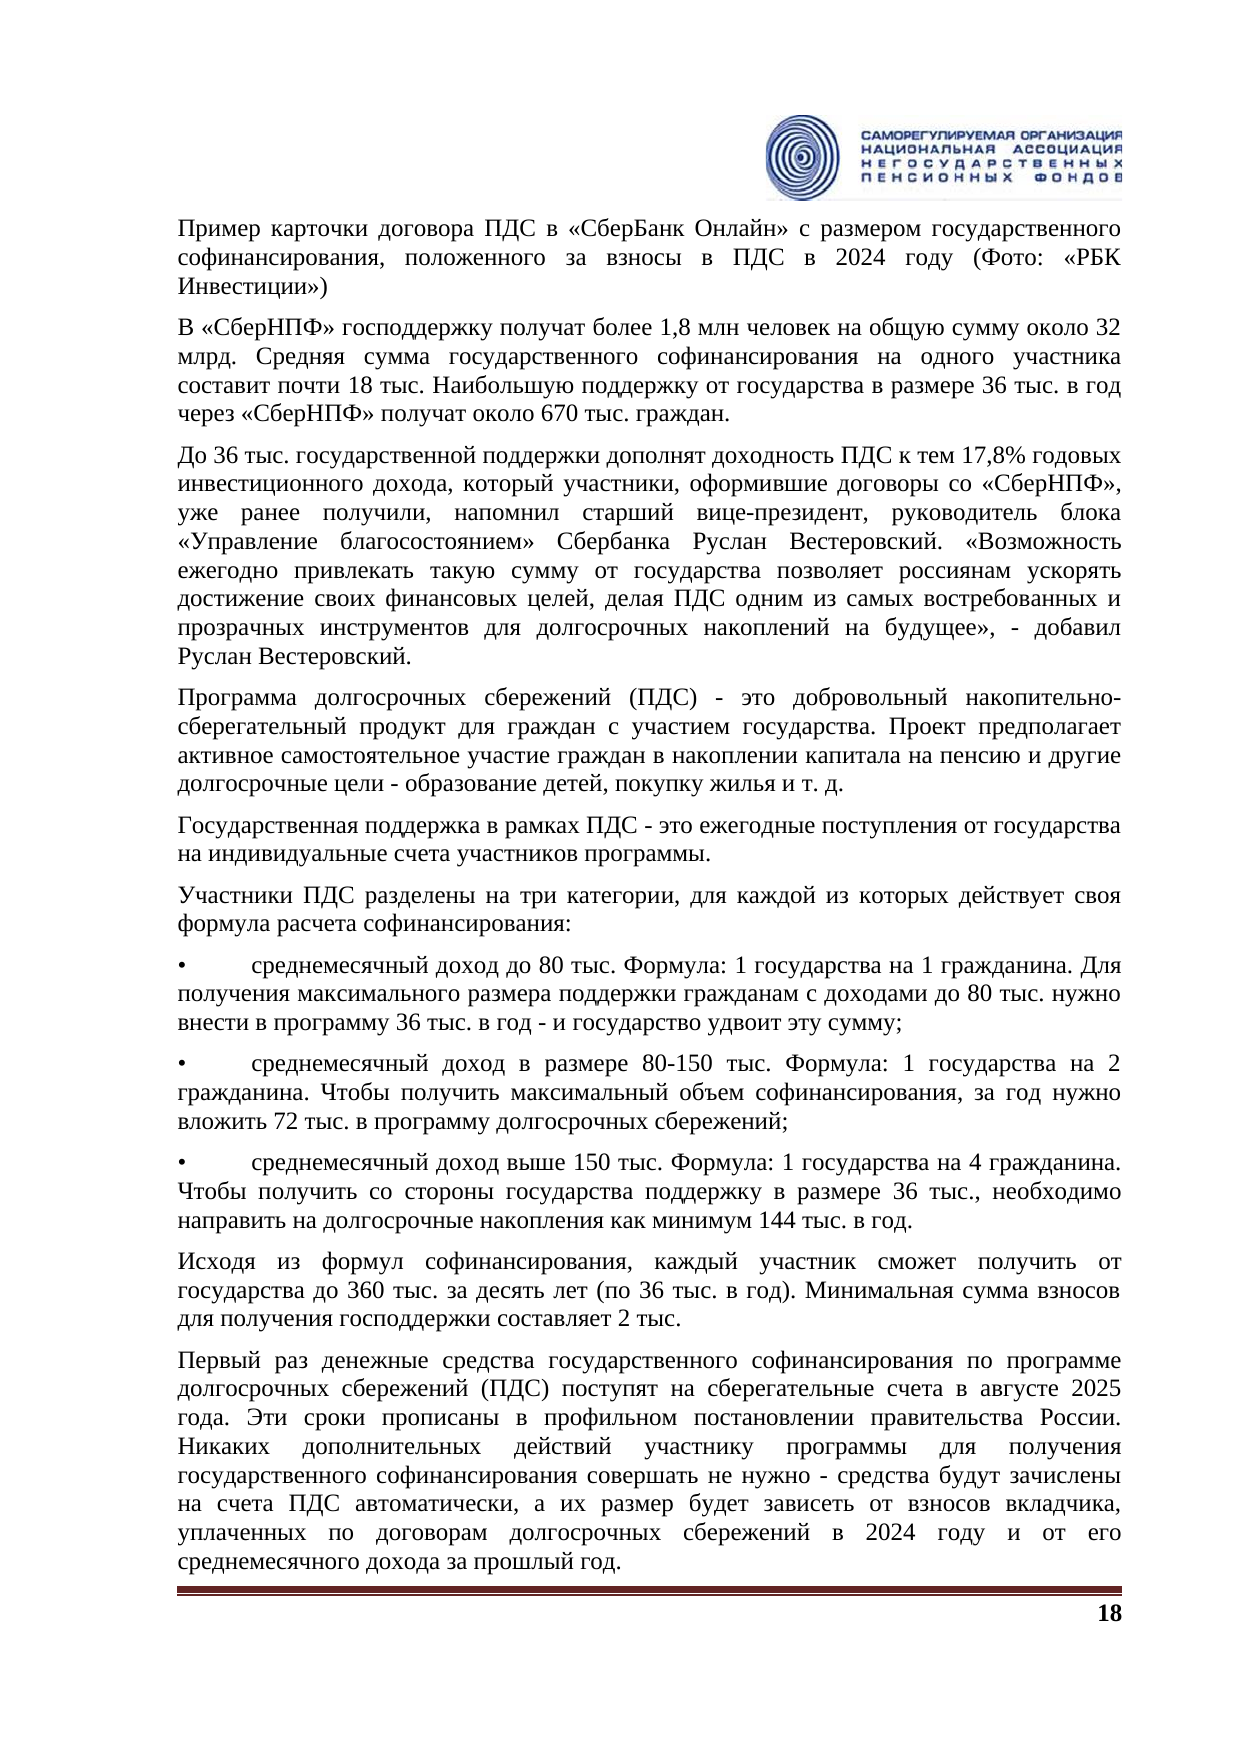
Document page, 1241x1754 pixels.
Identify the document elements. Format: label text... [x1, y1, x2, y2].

text Программа долгосрочных сбережений (ПДС) - это добровольный накопительно-сберегательный продукт для граждан с участием государства. Проект предполагает активное самостоятельное участие граждан в накоплении капитала на пенсию и другие долгосрочные цели - образование детей, покупку жилья и т. д. [177, 682, 1122, 797]
text Пример карточки договора ПДС в «СберБанк Онлайн» с размером государственного софинансирования, положенного за взносы в ПДС в 2024 году (Фото: «РБК Инвестиции») [177, 213, 1122, 300]
text Первый раз денежные средства государственного софинансирования по программе долгосрочных сбережений (ПДС) поступят на сберегательные счета в августе 2025 года. Эти сроки прописаны в профильном постановлении правительства России. Никаких дополнительных действий участнику программы для получения государственного софинансирования совершать не нужно - средства будут зачислены на счета ПДС автоматически, а их размер будет зависеть от взносов вкладчика, уплаченных по договорам долгосрочных сбережений в 2024 году и от его среднемесячного дохода за прошлый год. [177, 1345, 1122, 1575]
text • среднемесячный доход выше 150 тыс. Формула: 1 государства на 4 гражданина. Чтобы получить со стороны государства поддержку в размере 36 тыс., необходимо направить на долгосрочные накопления как минимум 144 тыс. в год. [177, 1147, 1122, 1233]
text Государственная поддержка в рамках ПДС - это ежегодные поступления от государства на индивидуальные счета участников программы. [177, 810, 1122, 867]
text • среднемесячный доход в размере 80-150 тыс. Формула: 1 государства на 2 гражданина. Чтобы получить максимальный объем софинансирования, за год нужно вложить 72 тыс. в программу долгосрочных сбережений; [177, 1048, 1122, 1135]
text Исходя из формул софинансирования, каждый участник сможет получить от государства до 360 тыс. за десять лет (по 36 тыс. в год). Минимальная сумма взносов для получения господдержки составляет 2 тыс. [177, 1246, 1122, 1332]
text • среднемесячный доход до 80 тыс. Формула: 1 государства на 1 гражданина. Для получения максимального размера поддержки гражданам с доходами до 80 тыс. нужно внести в программу 36 тыс. в год - и государство удвоит эту сумму; [177, 950, 1122, 1036]
picture [765, 115, 1123, 201]
text В «СберНПФ» господдержку получат более 1,8 млн человек на общую сумму около 32 млрд. Средняя сумма государственного софинансирования на одного участника составит почти 18 тыс. Наибольшую поддержку от государства в размере 36 тыс. в год через «СберНПФ» получат около 670 тыс. граждан. [177, 312, 1122, 427]
text Участники ПДС разделены на три категории, для каждой из которых действует своя формула расчета софинансирования: [177, 880, 1122, 937]
text До 36 тыс. государственной поддержки дополнят доходность ПДС к тем 17,8% годовых инвестиционного дохода, который участники, оформившие договоры со «СберНПФ», уже ранее получили, напомнил старший вице-президент, руководитель блока «Управление благосостоянием» Сбербанка Руслан Вестеровский. «Возможность ежегодно привлекать такую сумму от государства позволяет россиянам ускорять достижение своих финансовых целей, делая ПДС одним из самых востребованных и прозрачных инструментов для долгосрочных накоплений на будущее», - добавил Руслан Вестеровский. [177, 440, 1122, 670]
